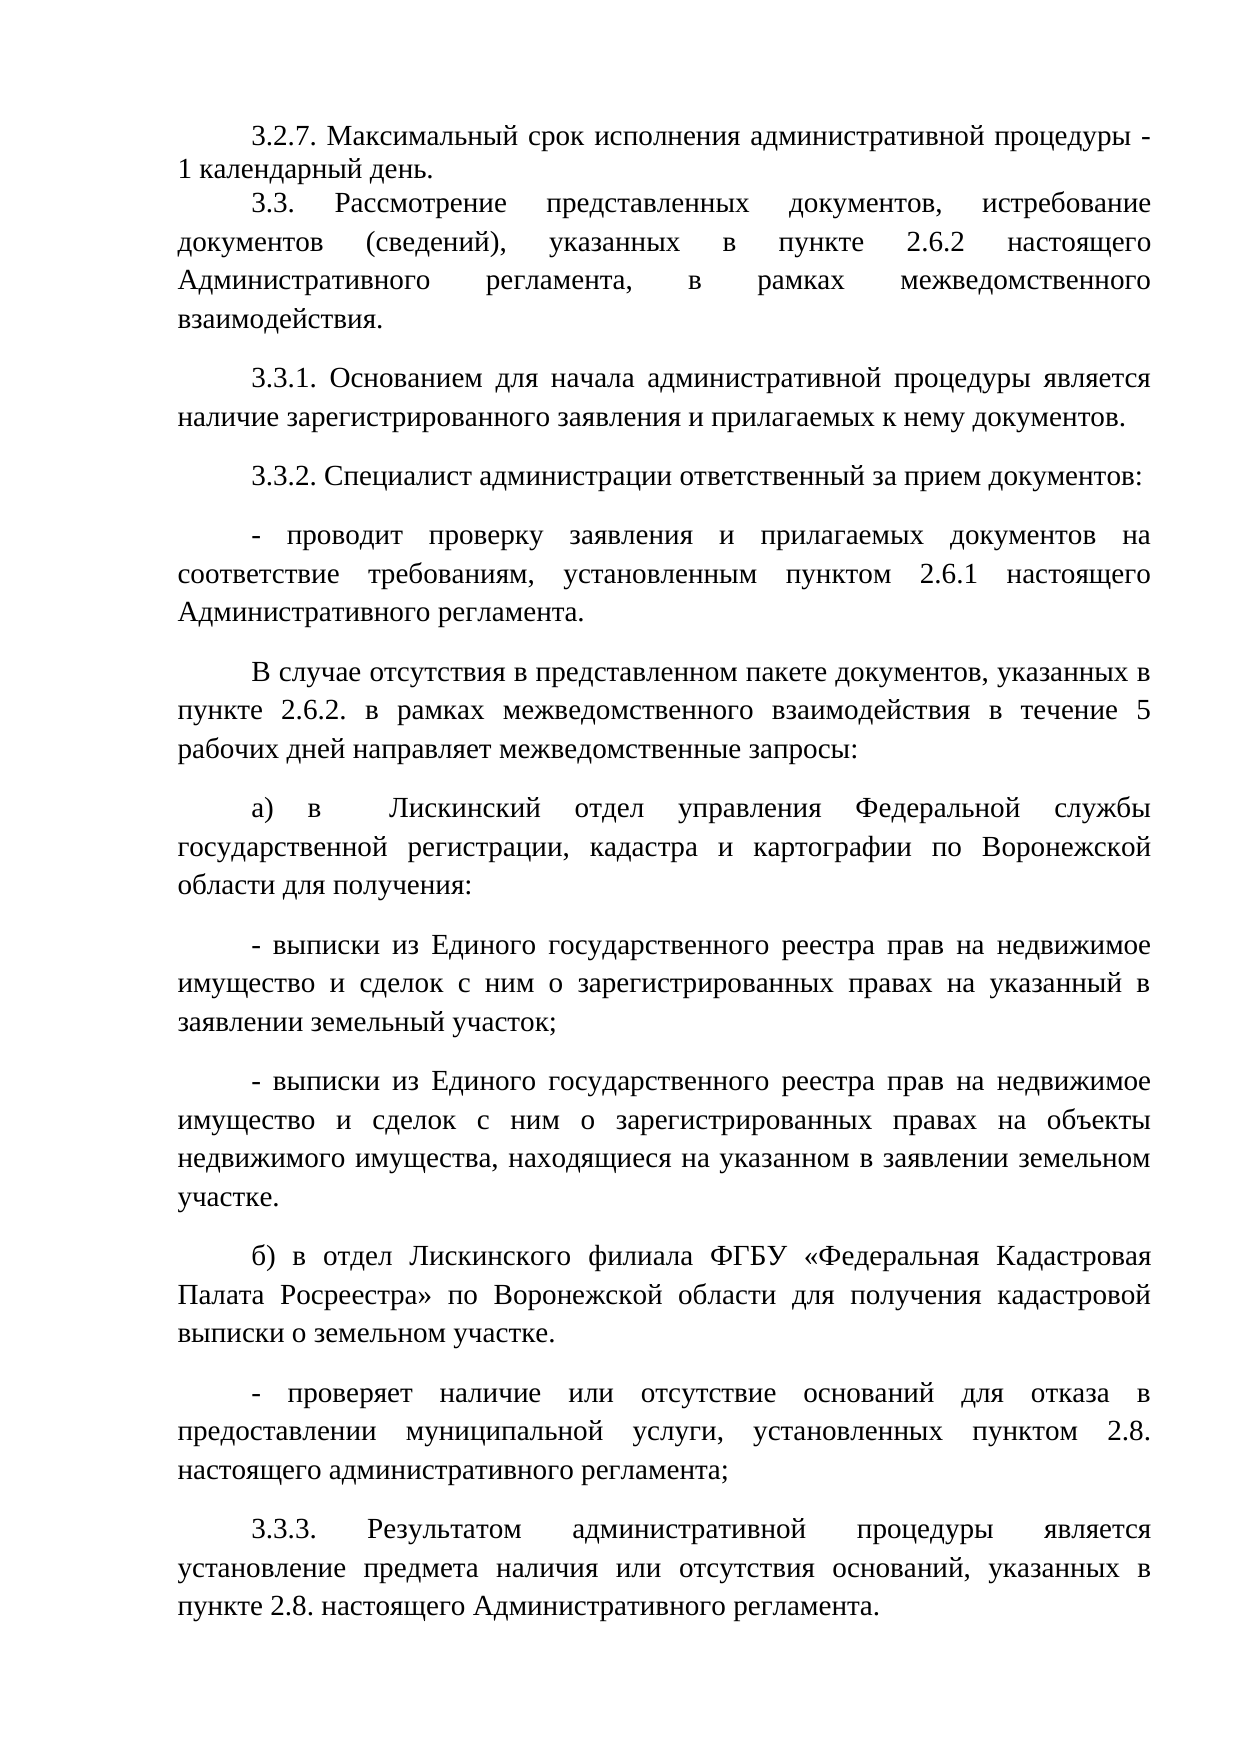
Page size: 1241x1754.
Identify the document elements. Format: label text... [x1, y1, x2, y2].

text - выписки из Единого государственного реестра прав на недвижимое имущество и сделок с ним о зарегистрированных правах на указанный в заявлении земельный участок; [177, 927, 1152, 1037]
text - выписки из Единого государственного реестра прав на недвижимое имущество и сделок с ним о зарегистрированных правах на объекты недвижимого имущества, находящиеся на указанном в заявлении земельном участке. [177, 1063, 1152, 1212]
text б) в отдел Лискинского филиала ФГБУ «Федеральная Кадастровая Палата Росреестра» по Воронежской области для получения кадастровой выписки о земельном участке. [177, 1238, 1152, 1349]
text 3.3.1. Основанием для начала административной процедуры является наличие зарегистрированного заявления и прилагаемых к нему документов. [177, 360, 1152, 432]
text 3.3.3. Результатом административной процедуры является установление предмета наличия или отсутствия оснований, указанных в пункте 2.8. настоящего Административного регламента. [177, 1511, 1152, 1622]
text 3.3.2. Специалист администрации ответственный за прием документов: [177, 458, 1152, 492]
text - проводит проверку заявления и прилагаемых документов на соответствие требованиям, установленным пунктом 2.6.1 настоящего Административного регламента. [177, 517, 1152, 628]
text В случае отсутствия в представленном пакете документов, указанных в пункте 2.6.2. в рамках межведомственного взаимодействия в течение 5 рабочих дней направляет межведомственные запросы: [177, 654, 1152, 764]
text 3.3. Рассмотрение представленных документов, истребование документов (сведений), указанных в пункте 2.6.2 настоящего Административного регламента, в рамках межведомственного взаимодействия. [177, 185, 1152, 334]
text 3.2.7. Максимальный срок исполнения административной процедуры - 1 календарный день. [177, 118, 1152, 185]
text - проверяет наличие или отсутствие оснований для отказа в предоставлении муниципальной услуги, установленных пунктом 2.8. настоящего административного регламента; [177, 1375, 1152, 1485]
text а) в Лискинский отдел управления Федеральной службы государственной регистрации, кадастра и картографии по Воронежской области для получения: [177, 790, 1152, 901]
